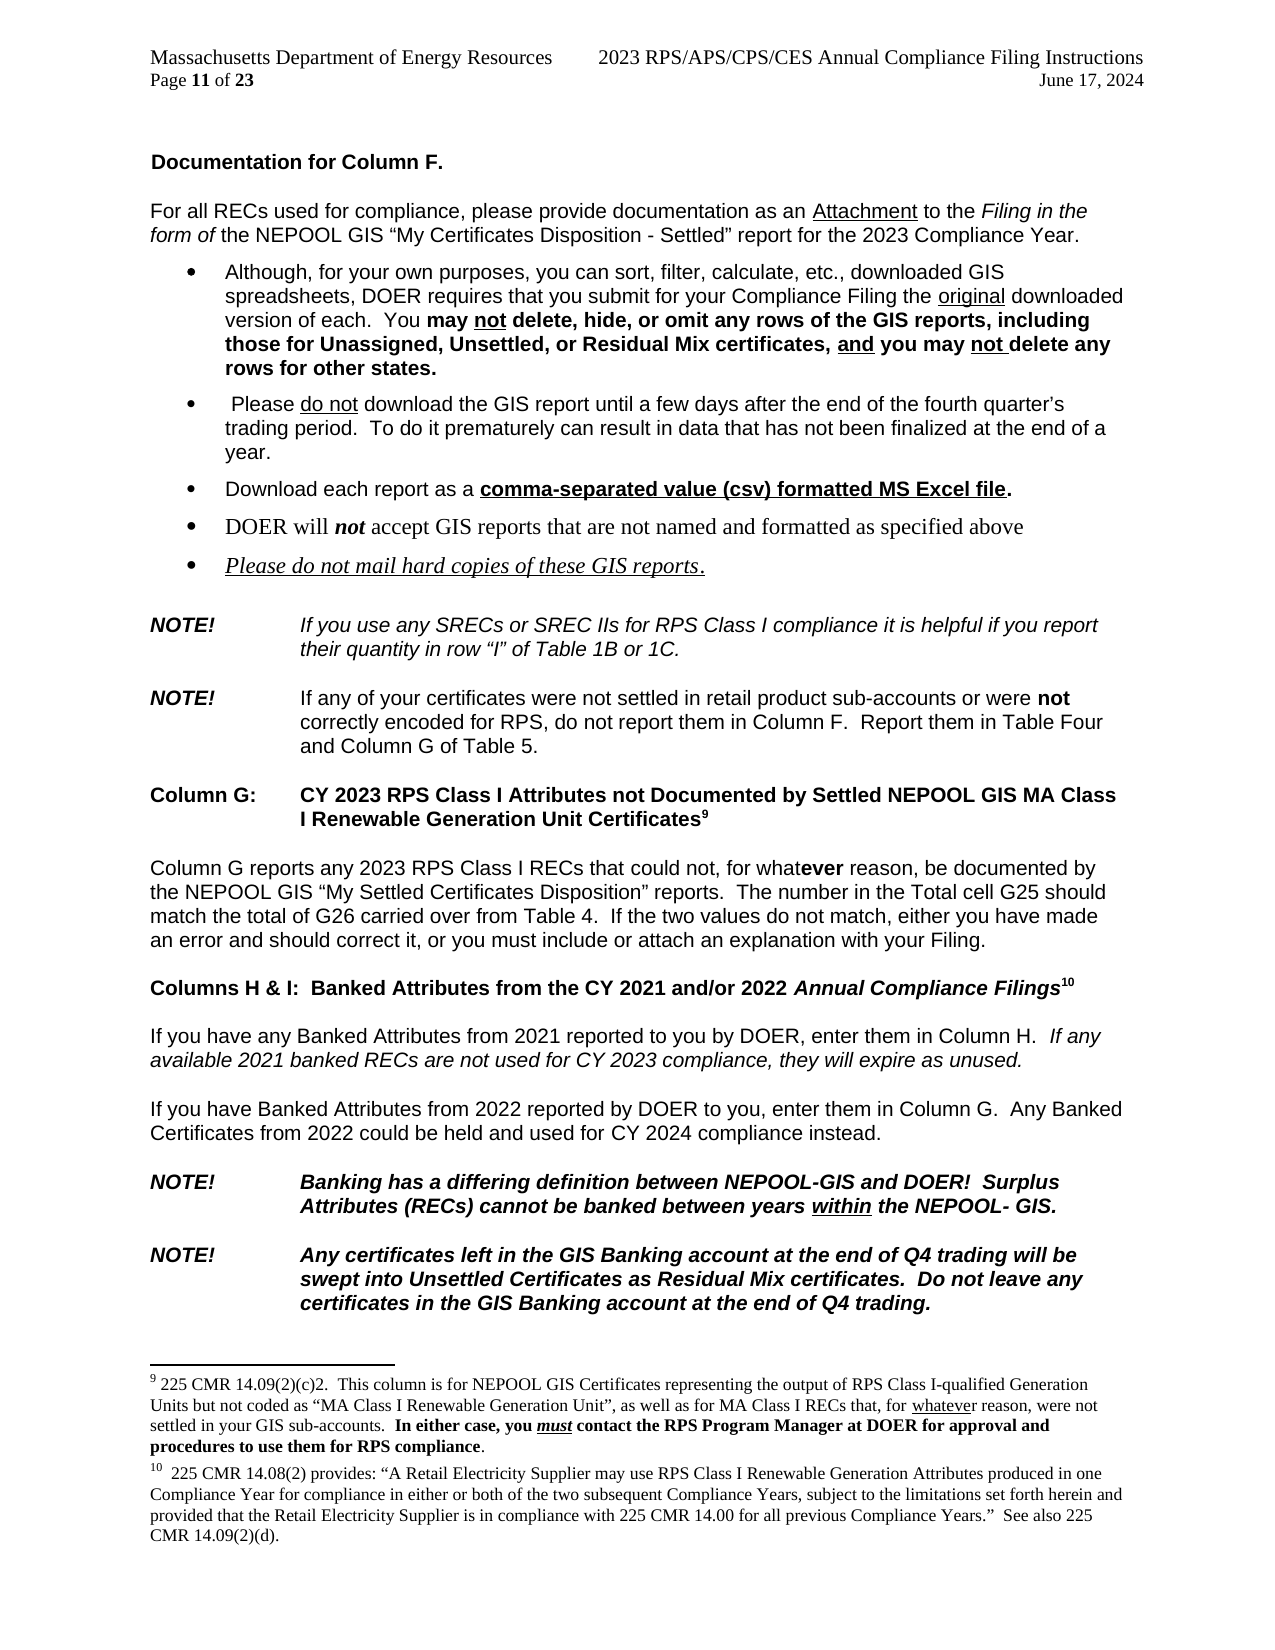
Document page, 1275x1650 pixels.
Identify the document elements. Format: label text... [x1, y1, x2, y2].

text NOTE! Banking has a differing definition between NEPOOL-GIS and DOER! Surplus Attributes (RECs) cannot be banked between years within the NEPOOL- GIS. [150, 1170, 1125, 1218]
text NOTE! If any of your certificates were not settled in retail product sub-accounts or were not correctly encoded for RPS, do not report them in Column F. Report them in Table Four and Column G of Table 5. [150, 686, 1125, 758]
text If you have Banked Attributes from 2022 reported by DOER to you, enter them in Column G. Any Banked Certificates from 2022 could be held and used for CY 2024 compliance instead. [150, 1097, 1125, 1145]
list Please do not download the GIS report until a few days after the end of the fourth quarter’s trading period. To do it prematurely can result in data that has not been finalized at the end of a year. [187, 392, 1125, 464]
text Column G: CY 2023 RPS Class I Attributes not Documented by Settled NEPOOL GIS MA Class I Renewable Generation Unit Certificates [150, 783, 1125, 831]
list DOER will not accept GIS reports that are not named and formatted as specified above [187, 513, 1125, 539]
text Column G reports any 2023 RPS Class I RECs that could not, for whatever reason, be documented by the NEPOOL GIS “My Settled Certificates Disposition” reports. The number in the Total cell G25 should match the total of G26 carried over from Table 4. If the two values do not match, either you have made an error and should correct it, or you must include or attach an explanation with your Filing. [150, 856, 1125, 951]
text For all RECs used for compliance, please provide documentation as an Attachment to the Filing in the form of the NEPOOL GIS “My Certificates Disposition - Settled” report for the 2023 Compliance Year. [150, 199, 1125, 247]
text NOTE! Any certificates left in the GIS Banking account at the end of Q4 trading will be swept into Unsettled Certificates as Residual Mix certificates. Do not leave any certificates in the GIS Banking account at the end of Q4 trading. [150, 1243, 1125, 1315]
text Documentation for Column F. [151, 150, 1125, 174]
text Columns H & I: Banked Attributes from the CY 2021 and/or 2022 Annual Compliance Filings [150, 975, 1125, 999]
list Although, for your own purposes, you can sort, filter, calculate, etc., downloaded GIS spreadsheets, DOER requires that you submit for your Compliance Filing the original downloaded version of each. You may not delete, hide, or omit any rows of the GIS reports, including those for Unassigned, Unsettled, or Residual Mix certificates, and you may not delete any rows for other states. [187, 259, 1125, 379]
text NOTE! If you use any SRECs or SREC IIs for RPS Class I compliance it is helpful if you report their quantity in row “I” of Table 1B or 1C. [150, 613, 1125, 661]
text If you have any Banked Attributes from 2021 reported to you by DOER, enter them in Column H. If any available 2021 banked RECs are not used for CY 2023 compliance, they will expire as unused. [150, 1024, 1125, 1072]
list Download each report as a comma-separated value (csv) formatted MS Excel file. [187, 476, 1125, 501]
list Please do not mail hard copies of these GIS reports. [187, 552, 1125, 578]
